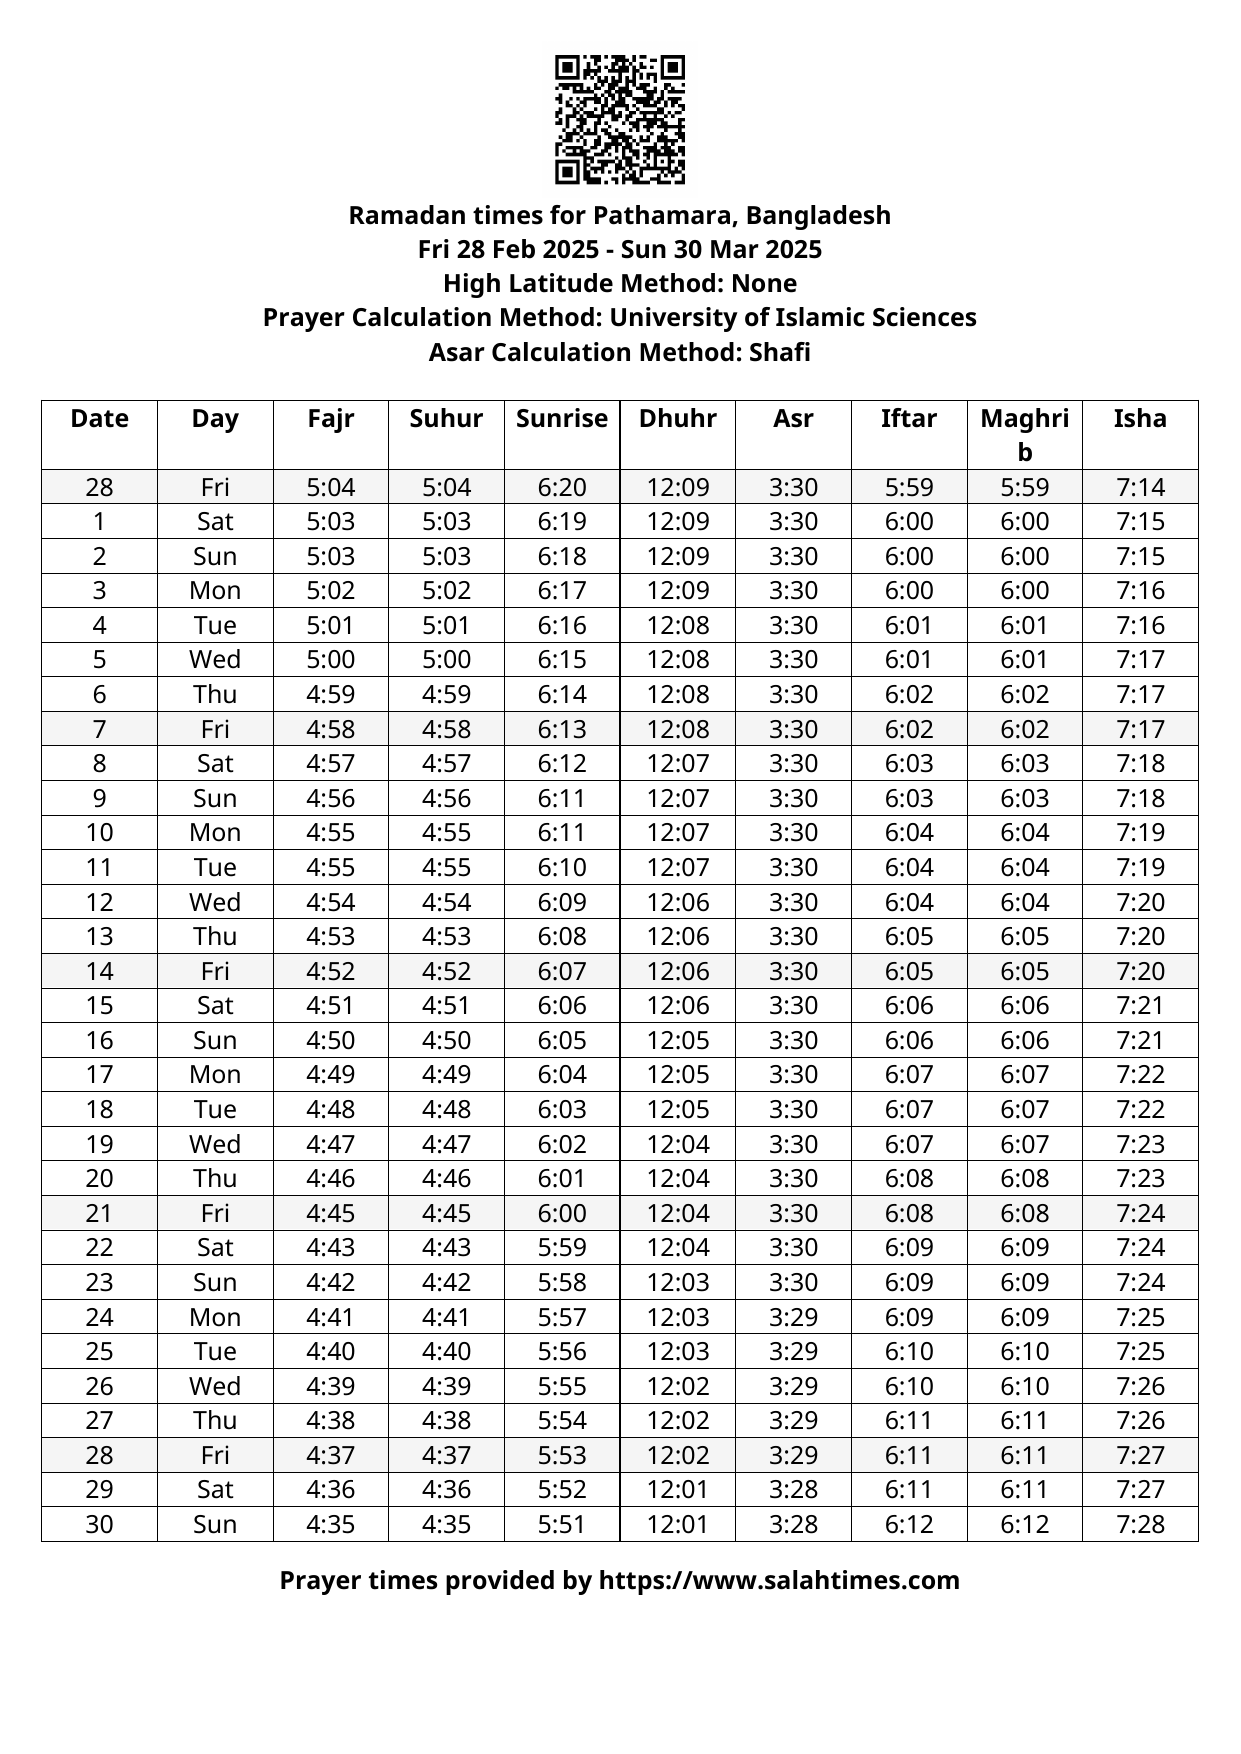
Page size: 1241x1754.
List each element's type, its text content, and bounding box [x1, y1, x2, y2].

table_cell 4:38 [389, 1404, 504, 1437]
table_cell Fri [158, 712, 273, 745]
table_cell Fri [158, 470, 273, 503]
table_cell 7:21 [1083, 1023, 1198, 1057]
table_cell 6:11 [852, 1438, 967, 1472]
text High Latitude Method: None [42, 266, 1198, 300]
table_cell Mon [158, 816, 273, 849]
table_cell 7:24 [1083, 1196, 1198, 1229]
table_cell 6:03 [852, 746, 967, 780]
table_cell 3:29 [736, 1438, 851, 1472]
table_cell 6:00 [968, 574, 1082, 607]
table_cell 6:06 [968, 1023, 1082, 1057]
table_cell 4:56 [274, 781, 388, 814]
table_cell 4:48 [274, 1092, 388, 1126]
table_cell 4:56 [389, 781, 504, 814]
table_header Suhur [389, 401, 504, 469]
table_cell 12:01 [621, 1473, 735, 1506]
table_cell 12:02 [621, 1369, 735, 1402]
table_cell Thu [158, 1161, 273, 1195]
table_header Dhuhr [621, 401, 735, 469]
table_cell 12:03 [621, 1334, 735, 1368]
table_cell 4:39 [389, 1369, 504, 1402]
table_cell 6:12 [505, 746, 619, 780]
table_cell Tue [158, 1334, 273, 1368]
table_cell 12:04 [621, 1196, 735, 1229]
table_cell Mon [158, 1300, 273, 1333]
table_cell 12:05 [621, 1023, 735, 1057]
table_header Fajr [274, 401, 388, 469]
table_cell 6:00 [852, 504, 967, 538]
table_cell 7:19 [1083, 850, 1198, 884]
table_cell 6:18 [505, 539, 619, 572]
table_cell 3:28 [736, 1507, 851, 1541]
table_cell 27 [42, 1404, 157, 1437]
table_cell 4:43 [274, 1231, 388, 1264]
table_cell 5:59 [505, 1231, 619, 1264]
table_cell 6:10 [968, 1369, 1082, 1402]
table_cell 6:06 [505, 989, 619, 1022]
table_cell 7:17 [1083, 677, 1198, 711]
table_cell 6:03 [505, 1092, 619, 1126]
table_cell 7:27 [1083, 1473, 1198, 1506]
table_cell 4:53 [389, 919, 504, 953]
table_cell 3:30 [736, 643, 851, 676]
table_cell 3:30 [736, 781, 851, 814]
table_cell 7:20 [1083, 919, 1198, 953]
table_cell 6:05 [968, 954, 1082, 987]
table_cell 7:27 [1083, 1438, 1198, 1472]
table_cell Sun [158, 1265, 273, 1299]
table_cell 6:09 [852, 1265, 967, 1299]
table_cell Mon [158, 574, 273, 607]
table_cell 12:06 [621, 954, 735, 987]
table_cell Sun [158, 1507, 273, 1541]
table_cell 5:01 [389, 608, 504, 642]
table_cell 4:46 [389, 1161, 504, 1195]
table_cell 12:03 [621, 1300, 735, 1333]
table_cell 4:47 [274, 1127, 388, 1160]
table_cell 4:37 [389, 1438, 504, 1472]
table_cell 3:30 [736, 574, 851, 607]
table_cell 6:10 [968, 1334, 1082, 1368]
table_cell 7:25 [1083, 1300, 1198, 1333]
table_cell 4:42 [274, 1265, 388, 1299]
table_cell 12:05 [621, 1092, 735, 1126]
table_cell 12:07 [621, 781, 735, 814]
table_cell 12:07 [621, 816, 735, 849]
table_cell 5:51 [505, 1507, 619, 1541]
table_cell 3:30 [736, 504, 851, 538]
table_cell 3:29 [736, 1300, 851, 1333]
table_cell 6:16 [505, 608, 619, 642]
table_cell 6:02 [505, 1127, 619, 1160]
table_cell 12:07 [621, 850, 735, 884]
table_cell 3:30 [736, 746, 851, 780]
table_cell 6:07 [968, 1092, 1082, 1126]
table_cell 7:23 [1083, 1161, 1198, 1195]
table_cell 6:03 [968, 781, 1082, 814]
table_cell Sun [158, 539, 273, 572]
table_cell 12:02 [621, 1438, 735, 1472]
table_cell 4:55 [274, 850, 388, 884]
table_cell 4:40 [389, 1334, 504, 1368]
table_cell 6:07 [505, 954, 619, 987]
table_cell 3:30 [736, 954, 851, 987]
table_cell 12:04 [621, 1127, 735, 1160]
table_cell 6:04 [852, 850, 967, 884]
table_cell 4:58 [389, 712, 504, 745]
table_cell 6:00 [968, 504, 1082, 538]
table_cell 6:05 [505, 1023, 619, 1057]
table_cell 12:04 [621, 1161, 735, 1195]
table_cell 12:08 [621, 677, 735, 711]
table_cell 19 [42, 1127, 157, 1160]
table_header Isha [1083, 401, 1198, 469]
table_cell 6:08 [968, 1161, 1082, 1195]
table_cell 6:01 [968, 643, 1082, 676]
table_cell 5:03 [389, 504, 504, 538]
table_cell 7:26 [1083, 1404, 1198, 1437]
table_cell 4:55 [274, 816, 388, 849]
table_cell 6:12 [852, 1507, 967, 1541]
table_cell 3:30 [736, 989, 851, 1022]
table_cell 6:02 [852, 712, 967, 745]
table_cell 30 [42, 1507, 157, 1541]
table_cell 5:55 [505, 1369, 619, 1402]
table_cell Thu [158, 919, 273, 953]
table_cell 12:08 [621, 712, 735, 745]
table_cell 28 [42, 470, 157, 503]
table_cell 6:11 [852, 1473, 967, 1506]
table_cell 12:06 [621, 919, 735, 953]
table_cell 6:05 [852, 954, 967, 987]
table_cell 4:36 [274, 1473, 388, 1506]
table_cell 4:51 [274, 989, 388, 1022]
table_cell 10 [42, 816, 157, 849]
table_cell Wed [158, 1369, 273, 1402]
table_cell 12 [42, 885, 157, 918]
table_cell 6:01 [505, 1161, 619, 1195]
table_cell 12:08 [621, 608, 735, 642]
table_cell 15 [42, 989, 157, 1022]
table_cell 6:11 [505, 781, 619, 814]
table_cell 2 [42, 539, 157, 572]
table_cell 4:39 [274, 1369, 388, 1402]
table_cell 7 [42, 712, 157, 745]
table_cell 1 [42, 504, 157, 538]
table_cell 9 [42, 781, 157, 814]
table_cell 7:24 [1083, 1231, 1198, 1264]
table_cell 4 [42, 608, 157, 642]
table_cell 4:47 [389, 1127, 504, 1160]
table_cell 21 [42, 1196, 157, 1229]
table_cell 5:56 [505, 1334, 619, 1368]
table_cell 4:38 [274, 1404, 388, 1437]
table_cell 6:15 [505, 643, 619, 676]
table_cell 8 [42, 746, 157, 780]
table_cell Thu [158, 1404, 273, 1437]
table_cell Sat [158, 1473, 273, 1506]
table_cell 6:01 [968, 608, 1082, 642]
table_header Maghrib [968, 401, 1082, 469]
table_cell 3:29 [736, 1404, 851, 1437]
text Fri 28 Feb 2025 - Sun 30 Mar 2025 [42, 232, 1198, 266]
table_cell Wed [158, 1127, 273, 1160]
table_cell 22 [42, 1231, 157, 1264]
table_cell 28 [42, 1438, 157, 1472]
table_cell 4:40 [274, 1334, 388, 1368]
table_cell 6:02 [968, 712, 1082, 745]
table_cell 4:58 [274, 712, 388, 745]
table_cell 7:28 [1083, 1507, 1198, 1541]
table_cell 3:30 [736, 850, 851, 884]
table_cell 6:11 [968, 1438, 1082, 1472]
table_cell 12:09 [621, 574, 735, 607]
table_cell 20 [42, 1161, 157, 1195]
table_cell 7:16 [1083, 574, 1198, 607]
table_cell 6:08 [505, 919, 619, 953]
table_cell 5:03 [274, 504, 388, 538]
table_cell 6:11 [968, 1404, 1082, 1437]
table_cell 18 [42, 1092, 157, 1126]
table_cell 12:06 [621, 989, 735, 1022]
table_cell Sat [158, 504, 273, 538]
text Prayer times provided by https://www.salahtimes.com [42, 1563, 1198, 1597]
table_cell 4:52 [389, 954, 504, 987]
table_cell 7:24 [1083, 1265, 1198, 1299]
table_cell 4:54 [274, 885, 388, 918]
table_cell 6:17 [505, 574, 619, 607]
table_cell 6:01 [852, 608, 967, 642]
table_cell 23 [42, 1265, 157, 1299]
table_cell 7:18 [1083, 746, 1198, 780]
table_cell 6:07 [968, 1127, 1082, 1160]
table_cell 4:35 [389, 1507, 504, 1541]
table_cell 6:11 [968, 1473, 1082, 1506]
table_cell 4:48 [389, 1092, 504, 1126]
table_cell 3:30 [736, 539, 851, 572]
table_cell Mon [158, 1058, 273, 1091]
table_cell 3:30 [736, 1127, 851, 1160]
table_cell 7:19 [1083, 816, 1198, 849]
table_cell 6:14 [505, 677, 619, 711]
table_cell 3:28 [736, 1473, 851, 1506]
table_cell 3 [42, 574, 157, 607]
table_cell 5:00 [274, 643, 388, 676]
table_cell 3:30 [736, 816, 851, 849]
table_cell 6:00 [968, 539, 1082, 572]
table_cell 6:09 [852, 1300, 967, 1333]
table_cell 4:45 [389, 1196, 504, 1229]
table_cell 12:07 [621, 746, 735, 780]
table_cell 4:59 [274, 677, 388, 711]
table_cell 7:14 [1083, 470, 1198, 503]
table_cell 5:01 [274, 608, 388, 642]
table_cell 4:50 [389, 1023, 504, 1057]
table_cell 7:20 [1083, 954, 1198, 987]
table_cell 6:00 [852, 539, 967, 572]
table_cell 6:07 [852, 1092, 967, 1126]
table_cell 4:49 [389, 1058, 504, 1091]
table_cell 4:41 [274, 1300, 388, 1333]
table_cell 11 [42, 850, 157, 884]
table_cell 6:04 [852, 816, 967, 849]
table_cell 6:10 [852, 1369, 967, 1402]
table_cell 6:19 [505, 504, 619, 538]
table_cell 4:57 [389, 746, 504, 780]
table_cell 4:49 [274, 1058, 388, 1091]
table_cell 7:22 [1083, 1058, 1198, 1091]
table_cell 17 [42, 1058, 157, 1091]
table_cell Tue [158, 850, 273, 884]
table_cell Wed [158, 885, 273, 918]
table_cell 6:10 [505, 850, 619, 884]
table_cell 6:09 [968, 1231, 1082, 1264]
table_header Day [158, 401, 273, 469]
table_cell 3:30 [736, 608, 851, 642]
table_cell 3:30 [736, 1161, 851, 1195]
table_cell 4:43 [389, 1231, 504, 1264]
table_cell 25 [42, 1334, 157, 1368]
table_cell 5:59 [968, 470, 1082, 503]
table_cell 12:02 [621, 1404, 735, 1437]
table_cell 6:09 [505, 885, 619, 918]
table_cell 6:12 [968, 1507, 1082, 1541]
table_cell 7:17 [1083, 712, 1198, 745]
table_cell Tue [158, 1092, 273, 1126]
picture [542, 41, 699, 198]
table_cell 6:08 [852, 1196, 967, 1229]
table_cell 6:05 [968, 919, 1082, 953]
text Prayer Calculation Method: University of Islamic Sciences [42, 300, 1198, 334]
table_cell 4:36 [389, 1473, 504, 1506]
table_cell 4:42 [389, 1265, 504, 1299]
table_cell 4:41 [389, 1300, 504, 1333]
text Asar Calculation Method: Shafi [42, 334, 1198, 368]
table_cell 3:30 [736, 1196, 851, 1229]
table_cell 12:09 [621, 504, 735, 538]
table_cell 24 [42, 1300, 157, 1333]
table_cell 6:11 [505, 816, 619, 849]
table_cell 7:18 [1083, 781, 1198, 814]
table_cell 4:37 [274, 1438, 388, 1472]
table_cell Wed [158, 643, 273, 676]
table_cell 5:03 [274, 539, 388, 572]
table_cell 6:04 [968, 885, 1082, 918]
table_cell 7:25 [1083, 1334, 1198, 1368]
table_cell 6:03 [968, 746, 1082, 780]
table_cell 5:53 [505, 1438, 619, 1472]
table_cell 3:30 [736, 470, 851, 503]
table_cell 13 [42, 919, 157, 953]
table_cell 6:08 [968, 1196, 1082, 1229]
table_cell 6:07 [968, 1058, 1082, 1091]
table_cell 4:57 [274, 746, 388, 780]
table_cell 6:08 [852, 1161, 967, 1195]
table_cell 7:23 [1083, 1127, 1198, 1160]
table_cell 12:01 [621, 1507, 735, 1541]
table_cell Tue [158, 608, 273, 642]
table_cell 4:52 [274, 954, 388, 987]
table_header Sunrise [505, 401, 619, 469]
table_cell 4:53 [274, 919, 388, 953]
table_cell 7:22 [1083, 1092, 1198, 1126]
table_cell Sat [158, 989, 273, 1022]
table_cell 5:02 [389, 574, 504, 607]
table_cell 6:10 [852, 1334, 967, 1368]
table_cell 5 [42, 643, 157, 676]
table_cell 6:07 [852, 1127, 967, 1160]
table_cell Fri [158, 1438, 273, 1472]
table_cell 5:04 [274, 470, 388, 503]
table_cell 3:30 [736, 1058, 851, 1091]
table_cell 6:06 [968, 989, 1082, 1022]
table_cell 3:30 [736, 1023, 851, 1057]
table_header Asr [736, 401, 851, 469]
table_cell 4:55 [389, 850, 504, 884]
table_cell 6:00 [505, 1196, 619, 1229]
table_cell 3:30 [736, 919, 851, 953]
table_cell 12:04 [621, 1231, 735, 1264]
table_cell 6:11 [852, 1404, 967, 1437]
table_cell 6:03 [852, 781, 967, 814]
table_cell 4:35 [274, 1507, 388, 1541]
table_cell 6:00 [852, 574, 967, 607]
table_cell 5:03 [389, 539, 504, 572]
table_cell 6:09 [968, 1300, 1082, 1333]
table_cell 6:05 [852, 919, 967, 953]
table_cell 4:50 [274, 1023, 388, 1057]
table_cell Sun [158, 781, 273, 814]
table_cell 4:45 [274, 1196, 388, 1229]
table_cell 6:04 [968, 850, 1082, 884]
table_cell 7:20 [1083, 885, 1198, 918]
table_cell 6:04 [968, 816, 1082, 849]
table_cell 7:16 [1083, 608, 1198, 642]
table_cell 7:21 [1083, 989, 1198, 1022]
table_cell 14 [42, 954, 157, 987]
table_cell 6 [42, 677, 157, 711]
table_cell 6:04 [505, 1058, 619, 1091]
table_cell 3:30 [736, 1092, 851, 1126]
table_cell 7:17 [1083, 643, 1198, 676]
table_cell 6:06 [852, 1023, 967, 1057]
table_cell 6:06 [852, 989, 967, 1022]
table_cell 26 [42, 1369, 157, 1402]
table_cell 3:30 [736, 885, 851, 918]
table_cell 7:15 [1083, 539, 1198, 572]
table_cell 5:57 [505, 1300, 619, 1333]
table_cell 3:29 [736, 1369, 851, 1402]
table_cell 29 [42, 1473, 157, 1506]
table_cell 5:04 [389, 470, 504, 503]
table_cell 6:02 [852, 677, 967, 711]
table_header Iftar [852, 401, 967, 469]
table_header Date [42, 401, 157, 469]
table_cell 16 [42, 1023, 157, 1057]
table_cell 7:26 [1083, 1369, 1198, 1402]
text Ramadan times for Pathamara, Bangladesh [42, 198, 1198, 232]
table_cell Thu [158, 677, 273, 711]
table_cell 5:00 [389, 643, 504, 676]
table_cell 12:09 [621, 470, 735, 503]
table_cell 7:15 [1083, 504, 1198, 538]
table_cell 6:09 [852, 1231, 967, 1264]
table_cell 12:05 [621, 1058, 735, 1091]
table_cell 12:06 [621, 885, 735, 918]
table_cell 12:03 [621, 1265, 735, 1299]
table_cell 3:30 [736, 677, 851, 711]
table_cell 5:52 [505, 1473, 619, 1506]
table_cell 3:30 [736, 1231, 851, 1264]
table_cell Fri [158, 1196, 273, 1229]
table_cell Sat [158, 746, 273, 780]
table_cell 4:59 [389, 677, 504, 711]
table_cell Fri [158, 954, 273, 987]
table_cell 6:13 [505, 712, 619, 745]
table_cell Sun [158, 1023, 273, 1057]
table_cell 5:58 [505, 1265, 619, 1299]
table_cell 12:08 [621, 643, 735, 676]
table_cell Sat [158, 1231, 273, 1264]
table_cell 6:07 [852, 1058, 967, 1091]
table_cell 5:54 [505, 1404, 619, 1437]
table_cell 5:02 [274, 574, 388, 607]
table_cell 6:01 [852, 643, 967, 676]
table_cell 4:54 [389, 885, 504, 918]
table_cell 6:04 [852, 885, 967, 918]
table_cell 3:30 [736, 1265, 851, 1299]
table_cell 6:09 [968, 1265, 1082, 1299]
table_cell 3:30 [736, 712, 851, 745]
table_cell 3:29 [736, 1334, 851, 1368]
table_cell 4:46 [274, 1161, 388, 1195]
table_cell 4:51 [389, 989, 504, 1022]
table_cell 6:20 [505, 470, 619, 503]
table_cell 12:09 [621, 539, 735, 572]
table_cell 4:55 [389, 816, 504, 849]
table_cell 6:02 [968, 677, 1082, 711]
table_cell 5:59 [852, 470, 967, 503]
